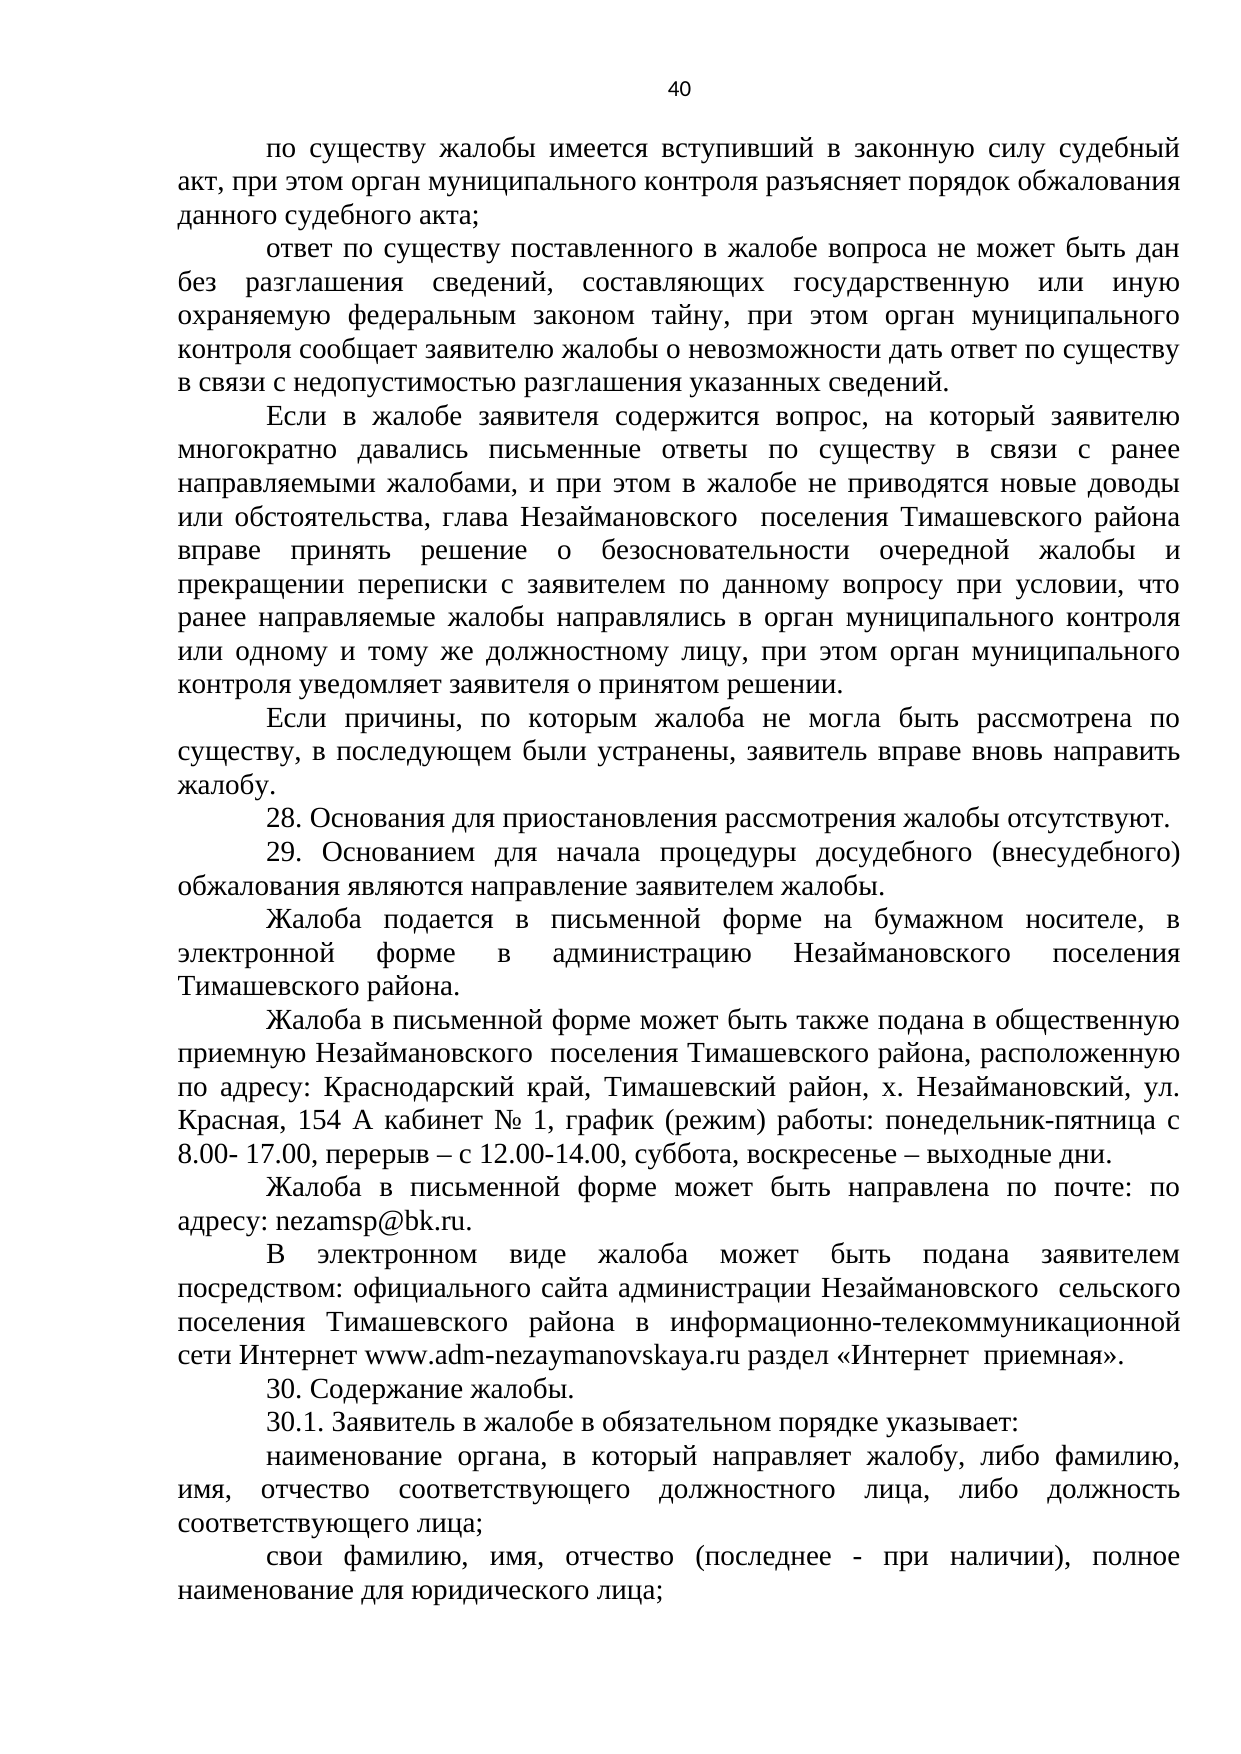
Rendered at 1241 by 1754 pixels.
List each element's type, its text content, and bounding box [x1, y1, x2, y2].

text Если причины, по которым жалоба не могла быть рассмотрена по существу, в последующем были устранены, заявитель вправе вновь направить жалобу. [177, 700, 1181, 801]
text ответ по существу поставленного в жалобе вопроса не может быть дан без разглашения сведений, составляющих государственную или иную охраняемую федеральным законом тайну, при этом орган муниципального контроля сообщает заявителю жалобы о невозможности дать ответ по существу в связи с недопустимостью разглашения указанных сведений. [177, 230, 1181, 398]
text свои фамилию, имя, отчество (последнее - при наличии), полное наименование для юридического лица; [177, 1538, 1181, 1606]
text 28. Основания для приостановления рассмотрения жалобы отсутствуют. [177, 801, 1181, 834]
text по существу жалобы имеется вступивший в законную силу судебный акт, при этом орган муниципального контроля разъясняет порядок обжалования данного судебного акта; [177, 130, 1181, 230]
text В электронном виде жалоба может быть подана заявителем посредством: официального сайта администрации Незаймановского сельского поселения Тимашевского района в информационно-телекоммуникационной сети Интернет www.adm-nezaymanovskaya.ru раздел «Интернет приемная». [177, 1237, 1181, 1371]
text 30. Содержание жалобы. [177, 1371, 1181, 1404]
text 29. Основанием для начала процедуры досудебного (внесудебного) обжалования являются направление заявителем жалобы. [177, 834, 1181, 901]
text Жалоба в письменной форме может быть направлена по почте: по адресу: nezamsp@bk.ru. [177, 1169, 1181, 1237]
text 30.1. Заявитель в жалобе в обязательном порядке указывает: [177, 1404, 1181, 1438]
text Жалоба в письменной форме может быть также подана в общественную приемную Незаймановского поселения Тимашевского района, расположенную по адресу: Краснодарский край, Тимашевский район, х. Незаймановский, ул. Красная, 154 А кабинет № 1, график (режим) работы: понедельник-пятница с 8.00- 17.00, перерыв – с 12.00-14.00, суббота, воскресенье – выходные дни. [177, 1002, 1181, 1169]
text Если в жалобе заявителя содержится вопрос, на который заявителю многократно давались письменные ответы по существу в связи с ранее направляемыми жалобами, и при этом в жалобе не приводятся новые доводы или обстоятельства, глава Незаймановского поселения Тимашевского района вправе принять решение о безосновательности очередной жалобы и прекращении переписки с заявителем по данному вопросу при условии, что ранее направляемые жалобы направлялись в орган муниципального контроля или одному и тому же должностному лицу, при этом орган муниципального контроля уведомляет заявителя о принятом решении. [177, 398, 1181, 700]
text наименование органа, в который направляет жалобу, либо фамилию, имя, отчество соответствующего должностного лица, либо должность соответствующего лица; [177, 1438, 1181, 1538]
text Жалоба подается в письменной форме на бумажном носителе, в электронной форме в администрацию Незаймановского поселения Тимашевского района. [177, 901, 1181, 1002]
